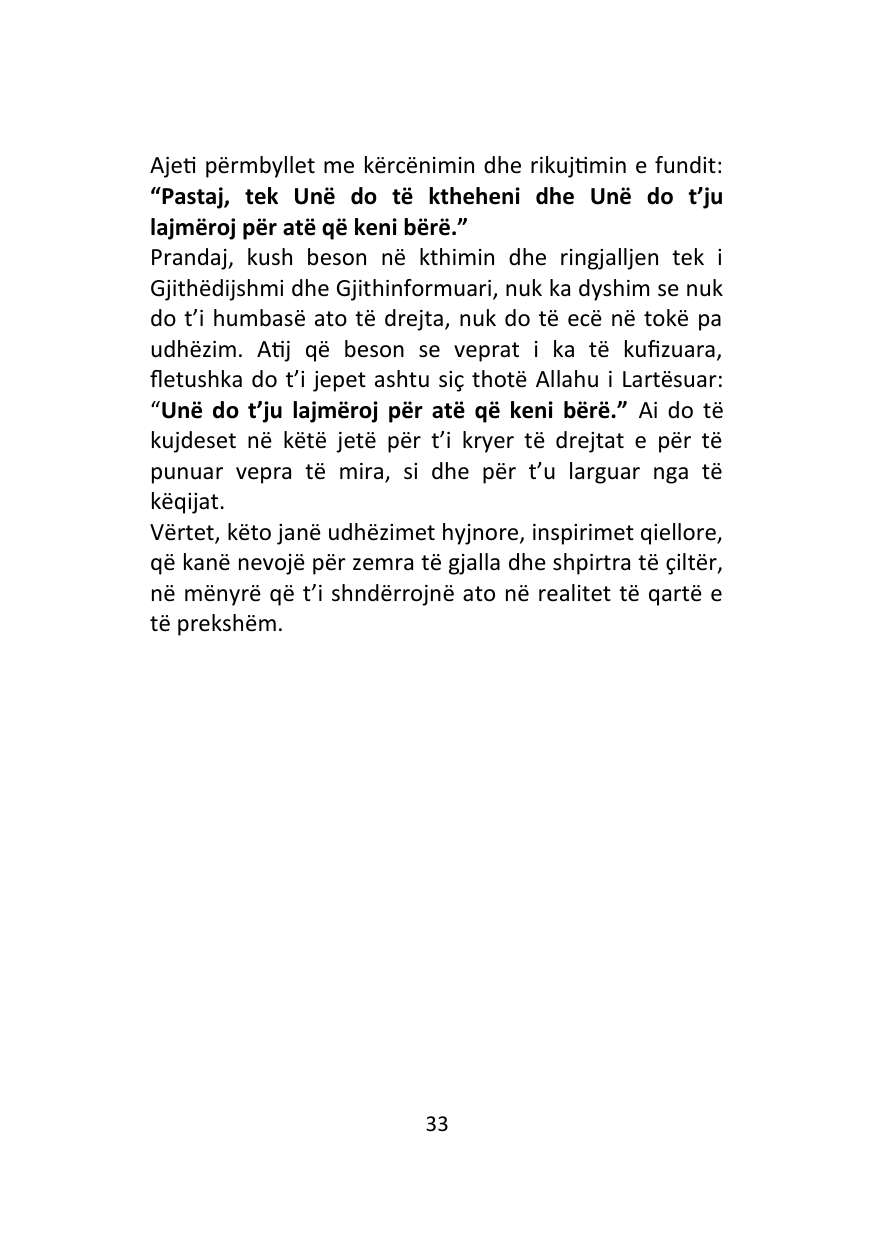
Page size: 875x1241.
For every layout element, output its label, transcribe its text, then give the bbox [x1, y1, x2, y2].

text Vërtet, këto janë udhëzimet hyjnore, inspirimet qiellore, që kanë nevojë për zemra të gjalla dhe shpirtra të çiltër, në mënyrë që t’i shndërrojnë ato në realitet të qartë e të prekshëm. [150, 516, 724, 638]
text Prandaj, kush beson në kthimin dhe ringjalljen tek i Gjithëdijshmi dhe Gjithinformuari, nuk ka dyshim se nuk do t’i humbasë ato të drejta, nuk do të ecë në tokë pa udhëzim. Atij që beson se veprat i ka të kufizuara, fletushka do t’i jepet ashtu siç thotë Allahu i Lartësuar: “Unë do t’ju lajmëroj për atë që keni bërë.” Ai do të kujdeset në këtë jetë për t’i kryer të drejtat e për të punuar vepra të mira, si dhe për t’u larguar nga të këqijat. [150, 242, 724, 516]
text Ajeti përmbyllet me kërcënimin dhe rikujtimin e fundit: “Pastaj, tek Unë do të ktheheni dhe Unë do t’ju lajmëroj për atë që keni bërë.” [150, 150, 724, 242]
